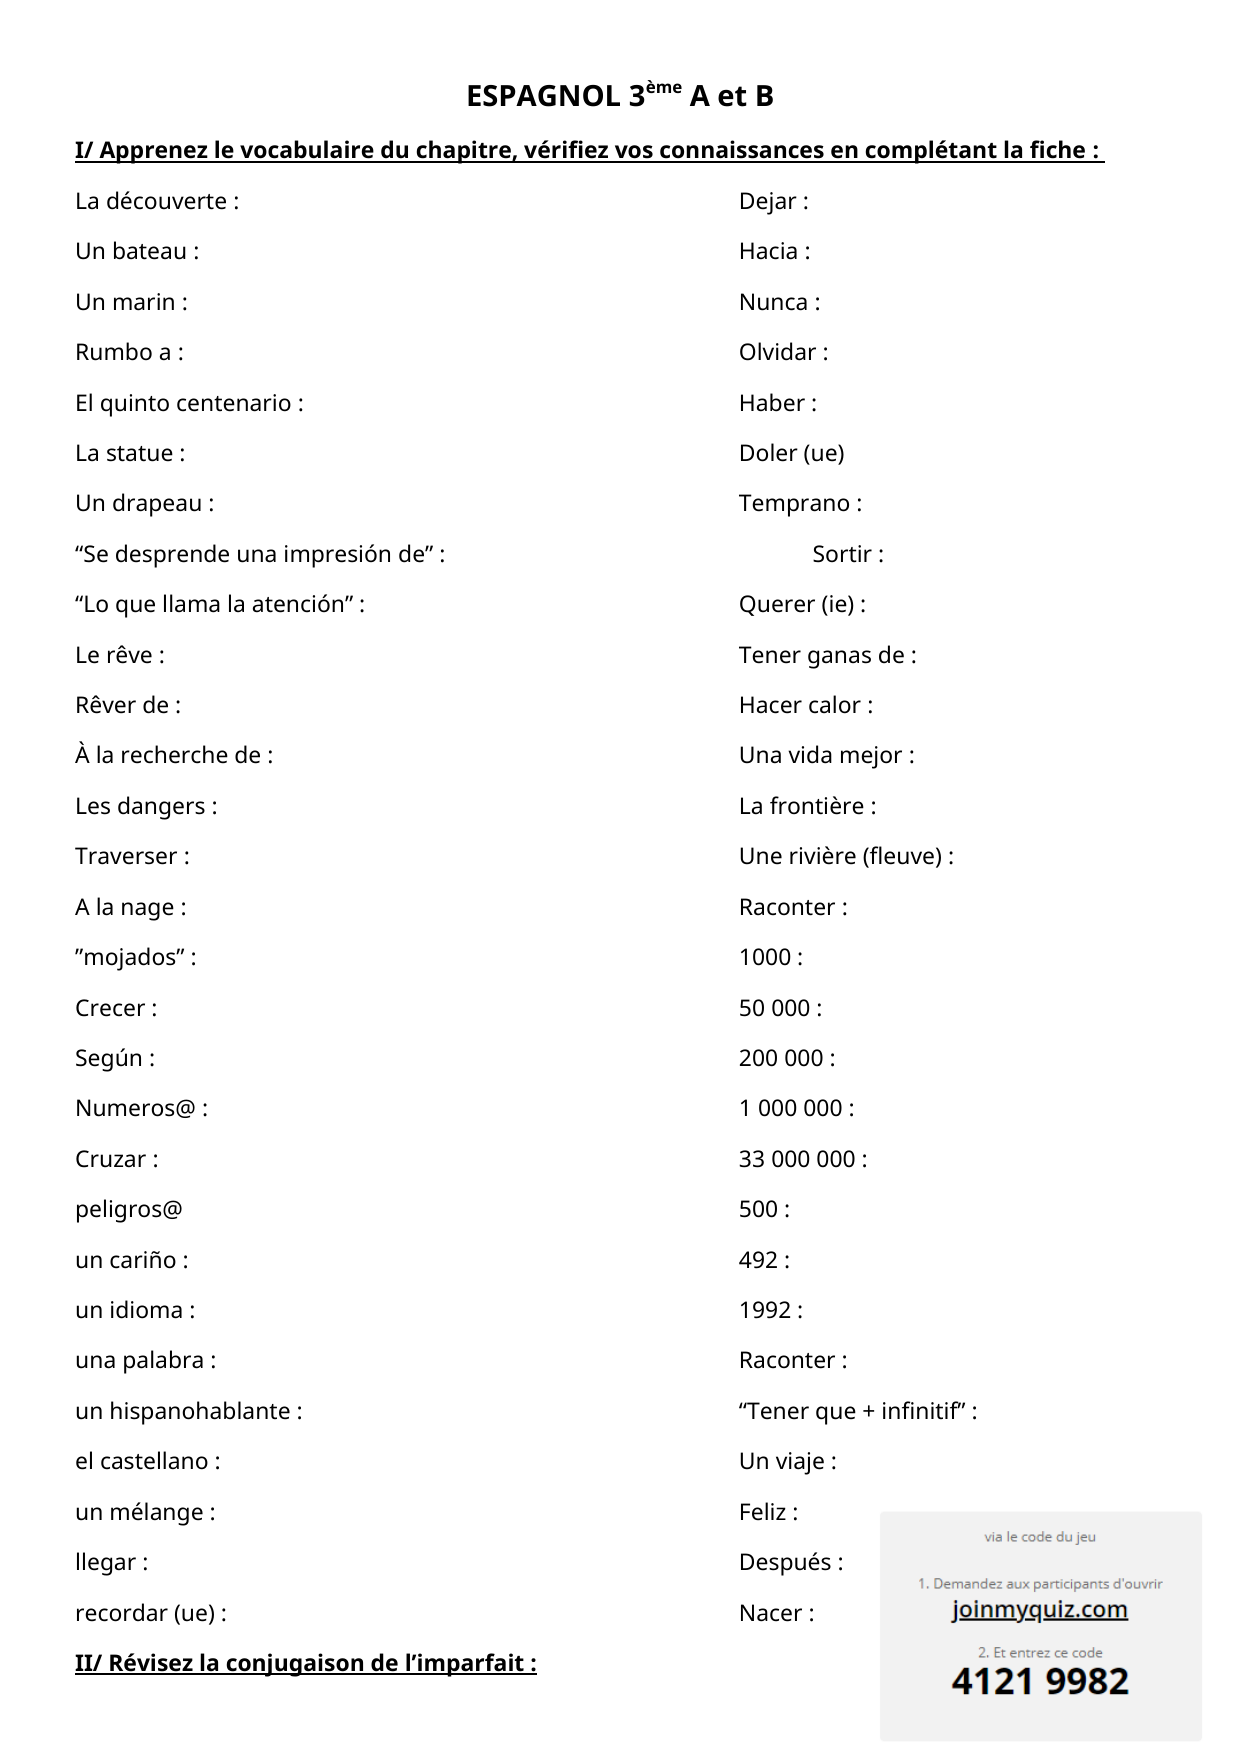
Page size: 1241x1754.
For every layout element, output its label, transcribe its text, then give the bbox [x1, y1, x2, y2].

text Según : 200 000 : [75, 1042, 1165, 1073]
text Un marin : Nunca : [75, 286, 1165, 317]
text llegar : Después : [75, 1546, 864, 1577]
text Crecer : 50 000 : [75, 992, 1165, 1023]
text “Se desprende una impresión de” : Sortir : [75, 538, 1165, 569]
text Les dangers : La frontière : [75, 790, 1165, 821]
text Rêver de : Hacer calor : [75, 689, 1165, 720]
text A la nage : Raconter : [75, 891, 1165, 922]
text II/ Révisez la conjugaison de l’imparfait : [75, 1647, 864, 1678]
text El quinto centenario : Haber : [75, 387, 1165, 418]
text un idioma : 1992 : [75, 1294, 1165, 1325]
text una palabra : Raconter : [75, 1344, 1165, 1376]
text ”mojados” : 1000 : [75, 941, 1165, 972]
text Un bateau : Hacia : [75, 235, 1165, 267]
text Numeros@ : 1 000 000 : [75, 1092, 1165, 1124]
text Rumbo a : Olvidar : [75, 336, 1165, 367]
text La statue : Doler (ue) [75, 437, 1165, 468]
text À la recherche de : Una vida mejor : [75, 739, 1165, 771]
text un mélange : Feliz : [75, 1496, 864, 1527]
text Cruzar : 33 000 000 : [75, 1143, 1165, 1174]
text La découverte : Dejar : [75, 185, 1165, 216]
text peligros@ 500 : [75, 1193, 1165, 1224]
text recordar (ue) : Nacer : [75, 1597, 864, 1628]
text Un drapeau : Temprano : [75, 487, 1165, 519]
text ESPAGNOL 3ème A et B [75, 75, 1165, 115]
text un cariño : 492 : [75, 1244, 1165, 1275]
text Traverser : Une rivière (fleuve) : [75, 840, 1165, 872]
text I/ Apprenez le vocabulaire du chapitre, vérifiez vos connaissances en complétant la fiche : [75, 134, 1165, 166]
text un hispanohablante : “Tener que + infinitif” : [75, 1395, 1165, 1426]
text “Lo que llama la atención” : Querer (ie) : [75, 588, 1165, 619]
text Le rêve : Tener ganas de : [75, 639, 1165, 670]
text el castellano : Un viaje : [75, 1445, 1165, 1477]
